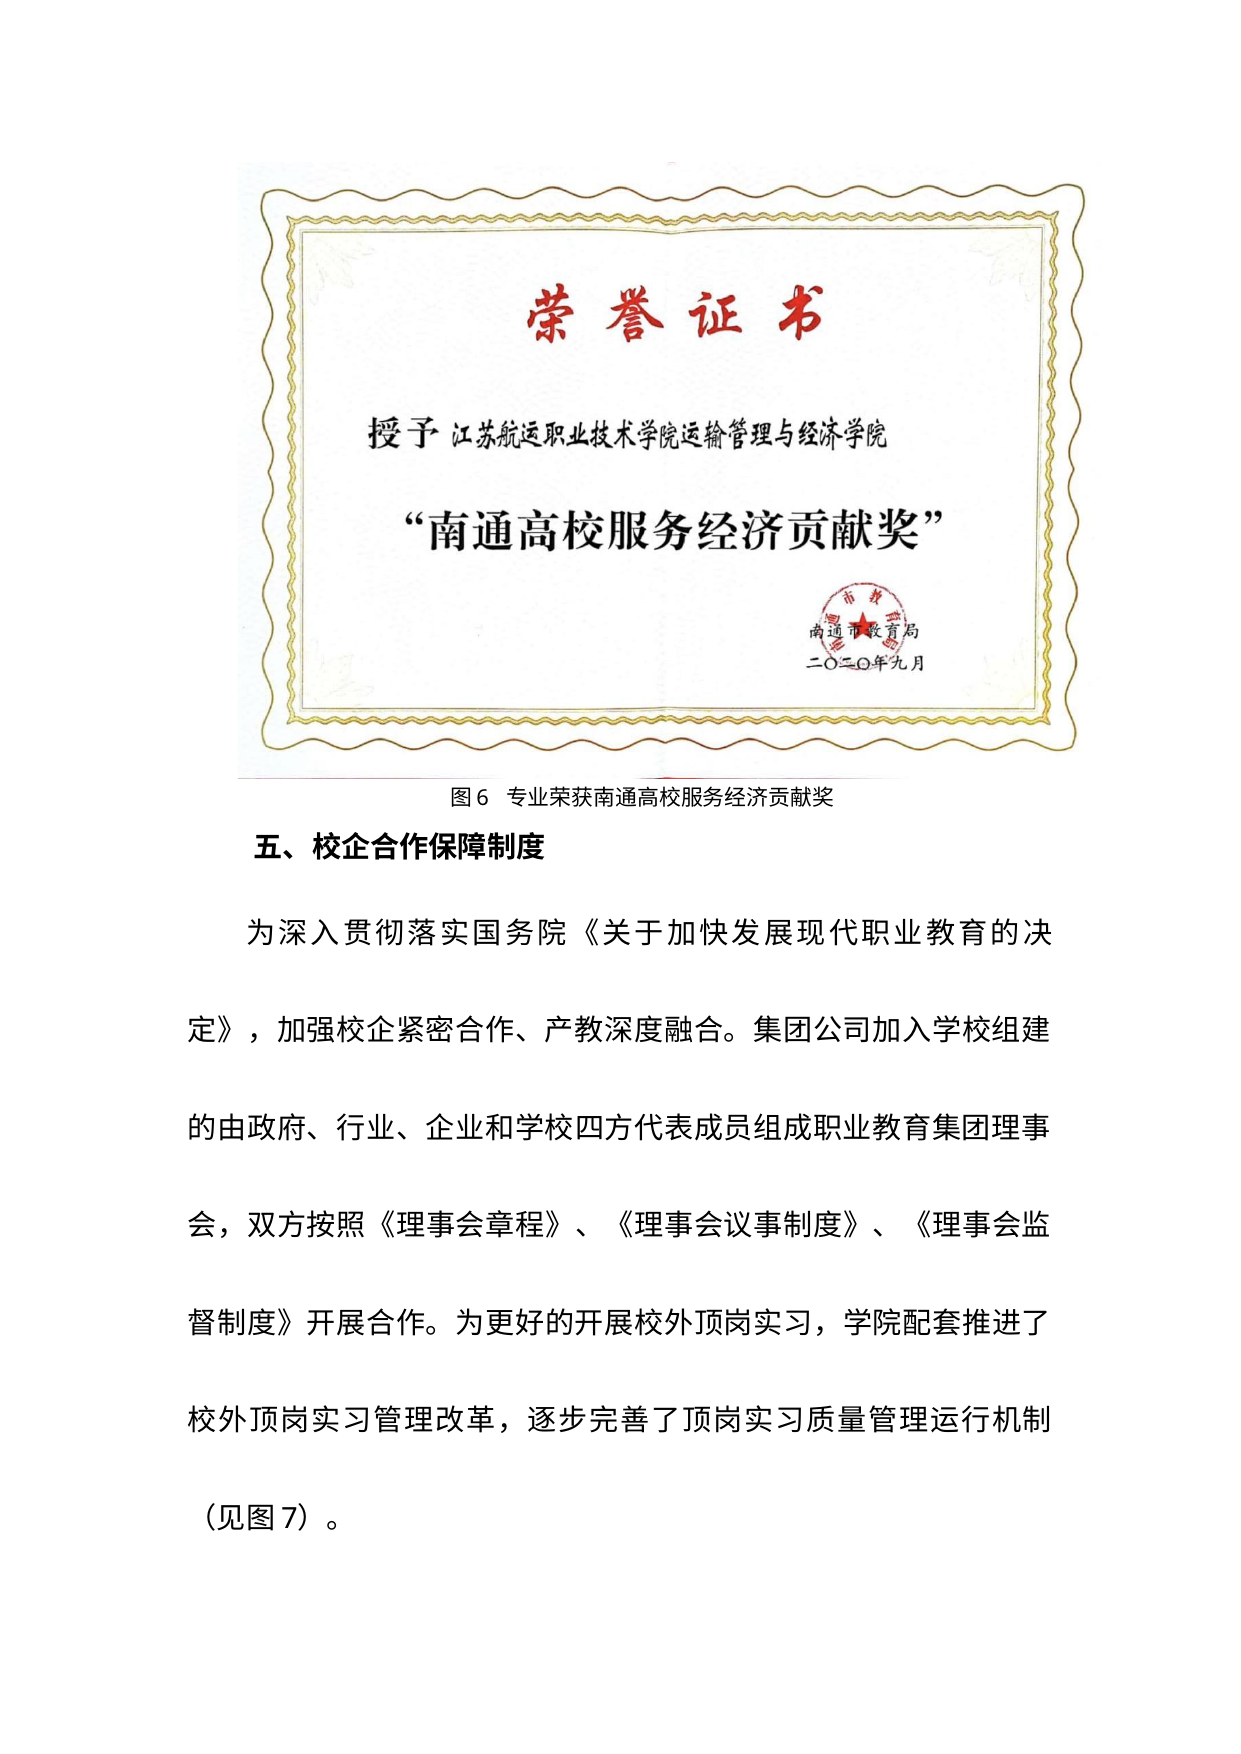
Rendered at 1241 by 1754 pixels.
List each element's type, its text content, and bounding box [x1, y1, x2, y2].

text 为深入贯彻落实国务院《关于加快发展现代职业教育的决定》，加强校企紧密合作、产教深度融合。集团公司加入学校组建的由政府、行业、企业和学校四方代表成员组成职业教育集团理事会，双方按照《理事会章程》、《理事会议事制度》、《理事会监督制度》开展合作。为更好的开展校外顶岗实习，学院配套推进了校外顶岗实习管理改革，逐步完善了顶岗实习质量管理运行机制（见图7）。 [187, 898, 1053, 1548]
text 五、校企合作保障制度 [187, 812, 1053, 877]
picture [237, 162, 1103, 779]
text 图6 专业荣获南通高校服务经济贡献奖 [187, 779, 1053, 812]
